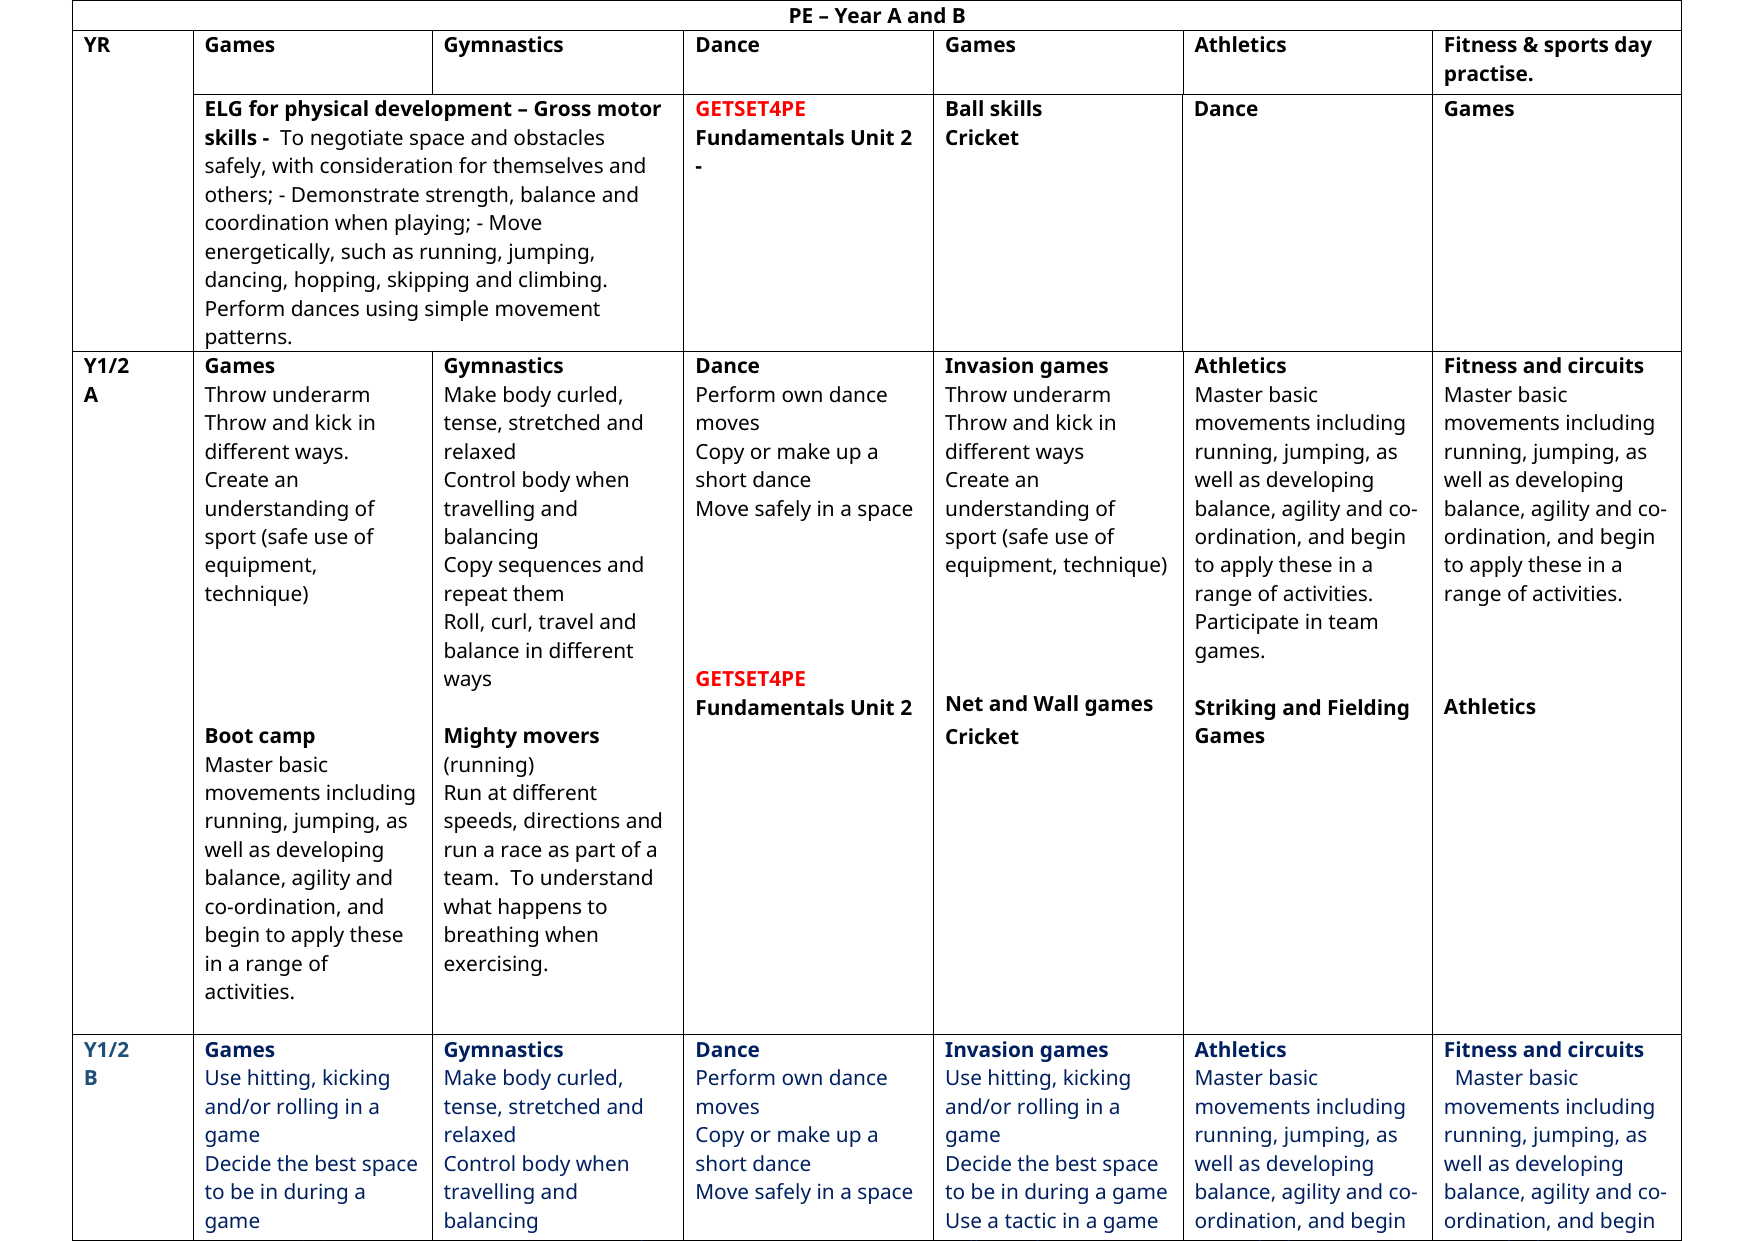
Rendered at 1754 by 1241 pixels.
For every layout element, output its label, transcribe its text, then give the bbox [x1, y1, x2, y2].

table_cell Games [1433, 95, 1681, 351]
table_cell Games [194, 31, 432, 93]
table_cell Invasion games Use hitting, kicking and/or rolling in a game Decide the best space to be in during a game Use a tactic in a game Follow rules [934, 1035, 1183, 1240]
table_cell Dance Perform own dance moves Copy or make up a short dance Move safely in a space [684, 1035, 933, 1240]
table_cell Gymnastics [433, 31, 683, 93]
table_cell Dance [1183, 95, 1432, 351]
table_cell Ball skills Cricket [934, 95, 1182, 351]
table_cell Athletics Master basic movements including running, jumping, as well as developing balance, agility and co-ordination, and begin to apply these in a range of activities. Participate in team games. [1184, 1035, 1432, 1240]
table_cell Games [934, 31, 1183, 93]
table_cell Athletics [1184, 31, 1432, 93]
table_cell Games Throw underarm Throw and kick in different ways. Create an understanding of sport (safe use of equipment, technique) Boot camp Master basic movements including running, jumping, as well as developing balance, agility and co-ordination, and begin to apply these in a range of activities. [194, 352, 432, 1034]
table_cell YR [73, 31, 193, 351]
table_cell Invasion games Throw underarm Throw and kick in different ways Create an understanding of sport (safe use of equipment, technique) Net and Wall games Cricket [934, 352, 1183, 1034]
table_cell Y1/2 B [73, 1035, 193, 1240]
table_cell Dance [684, 31, 933, 93]
table_cell Athletics Master basic movements including running, jumping, as well as developing balance, agility and co-ordination, and begin to apply these in a range of activities. Participate in team games. Striking and Fielding Games [1184, 352, 1432, 1034]
table_header PE – Year A and B [73, 1, 1681, 29]
table_cell Games Use hitting, kicking and/or rolling in a game Decide the best space to be in during a game Use a tactic in a game Follow rules [194, 1035, 432, 1240]
table_cell Fitness and circuits Master basic movements including running, jumping, as well as developing balance, agility and co-ordination, and begin to apply these in a range of activities. [1433, 1035, 1681, 1240]
table_cell Y1/2 A [73, 352, 193, 1034]
table_cell Dance Perform own dance moves Copy or make up a short dance Move safely in a space GETSET4PE Fundamentals Unit 2 [684, 352, 933, 1034]
table_cell ELG for physical development – Gross motor skills - To negotiate space and obstacles safely, with consideration for themselves and others; - Demonstrate strength, balance and coordination when playing; - Move energetically, such as running, jumping, dancing, hopping, skipping and climbing. Perform dances using simple movement patterns. [194, 95, 683, 351]
table_cell GETSET4PE Fundamentals Unit 2 - [684, 95, 933, 351]
table_cell Fitness & sports day practise. [1433, 31, 1681, 93]
table_cell Gymnastics Make body curled, tense, stretched and relaxed Control body when travelling and balancing Copy sequences and repeat them Roll, curl, travel and balance in different ways [433, 1035, 683, 1240]
table_cell Gymnastics Make body curled, tense, stretched and relaxed Control body when travelling and balancing Copy sequences and repeat them Roll, curl, travel and balance in different ways Mighty movers (running) Run at different speeds, directions and run a race as part of a team. To understand what happens to breathing when exercising. [433, 352, 683, 1034]
table_cell Fitness and circuits Master basic movements including running, jumping, as well as developing balance, agility and co-ordination, and begin to apply these in a range of activities. Athletics [1433, 352, 1681, 1034]
